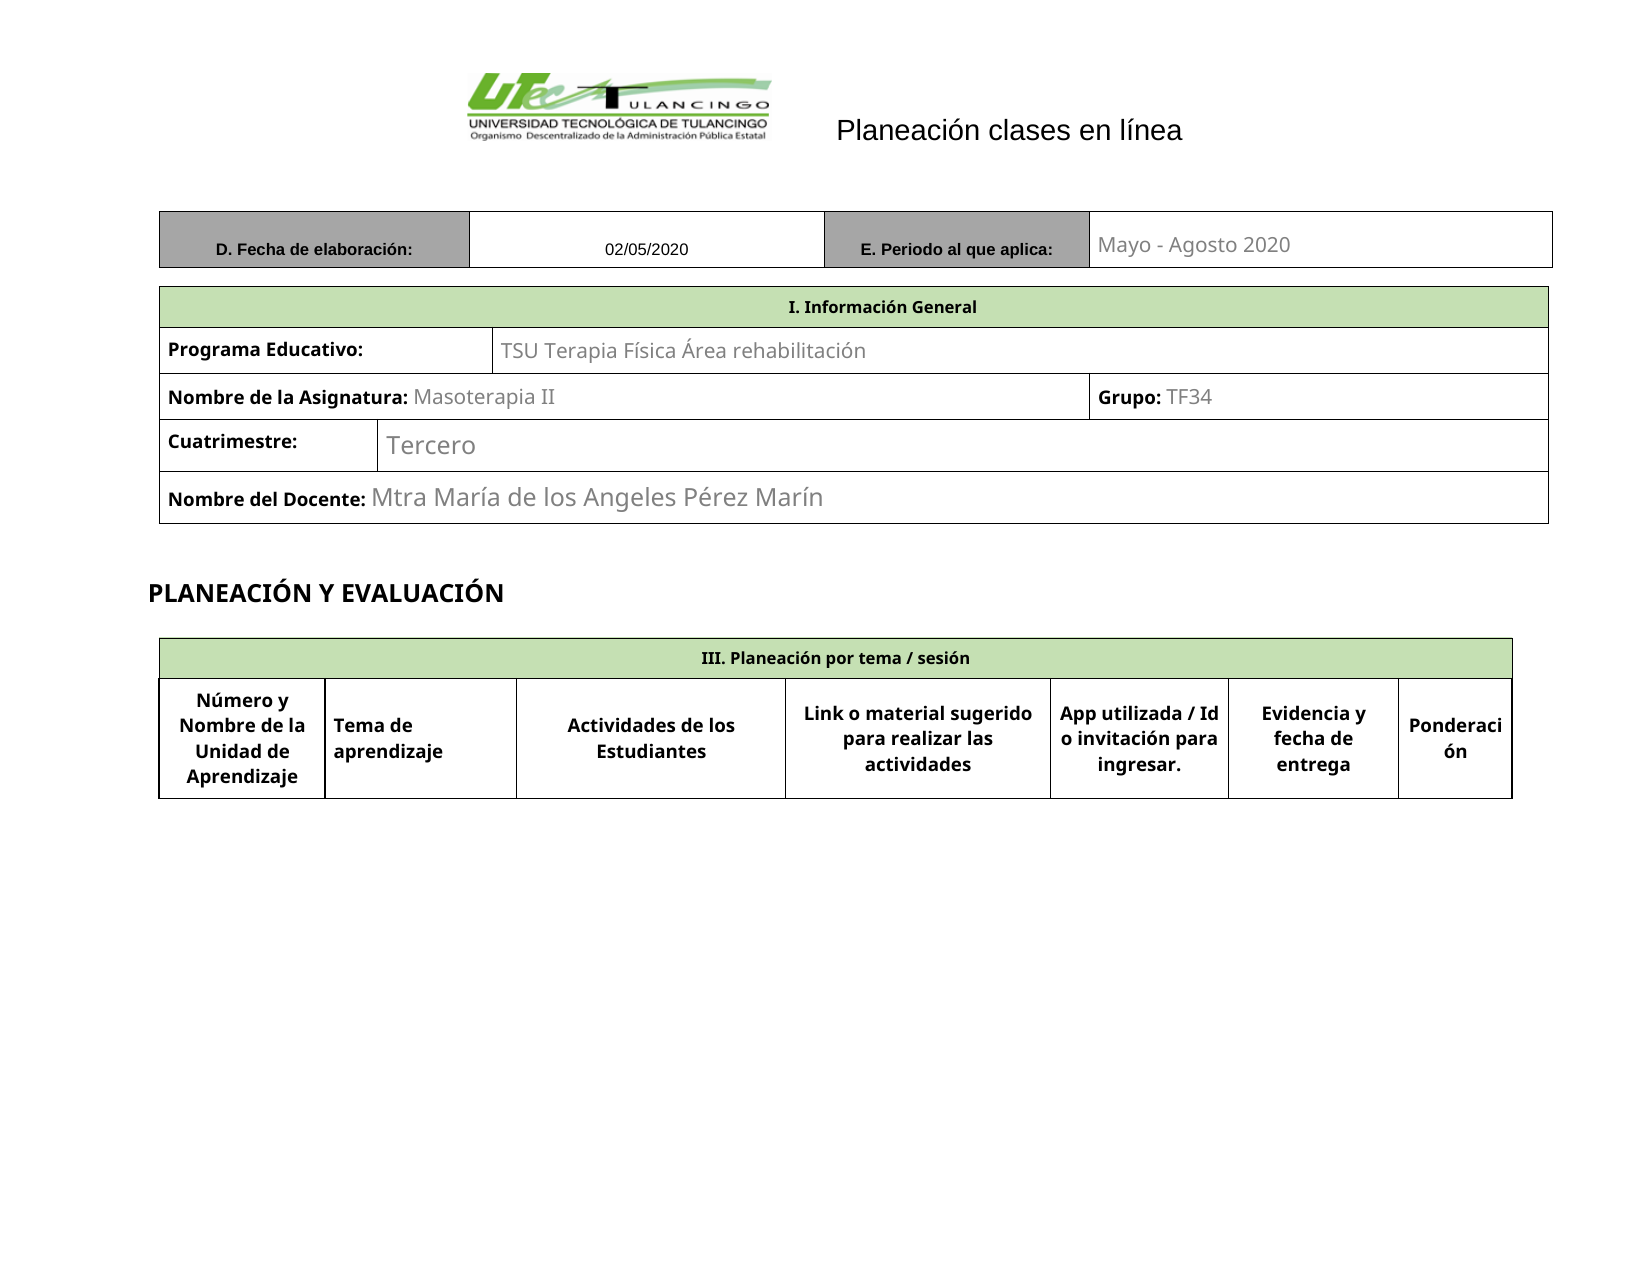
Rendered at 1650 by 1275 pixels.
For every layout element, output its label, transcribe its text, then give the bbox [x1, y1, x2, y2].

table_header I. Información General [160, 287, 1548, 327]
table_cell Ponderación [1399, 679, 1511, 798]
table_cell Link o material sugerido para realizar las actividades [786, 679, 1050, 798]
table_cell Grupo: TF34 [1090, 374, 1548, 419]
table_header III. Planeación por tema / sesión [160, 639, 1512, 678]
table_cell Tercero [378, 420, 1548, 471]
picture [467, 73, 772, 141]
table_header Mayo - Agosto 2020 [1090, 212, 1552, 267]
table_cell Tema de aprendizaje [326, 679, 516, 798]
table_cell Programa Educativo: [160, 328, 492, 373]
table_cell Actividades de los Estudiantes [517, 679, 785, 798]
table_cell TSU Terapia Física Área rehabilitación [493, 328, 1548, 373]
table_cell Nombre del Docente: Mtra María de los Angeles Pérez Marín [160, 472, 1548, 522]
text PLANEACIÓN Y EVALUACIÓN [148, 575, 1502, 609]
table_header D. Fecha de elaboración: [160, 212, 469, 267]
table_cell App utilizada / Id o invitación para ingresar. [1051, 679, 1228, 798]
table_cell Cuatrimestre: [160, 420, 377, 471]
table_header E. Periodo al que aplica: [825, 212, 1089, 267]
table_cell Número y Nombre de la Unidad de Aprendizaje [160, 679, 324, 798]
table_cell Evidencia y fecha de entrega [1229, 679, 1398, 798]
table_header 02/05/2020 [470, 212, 824, 267]
table_cell Nombre de la Asignatura: Masoterapia II [160, 374, 1089, 419]
